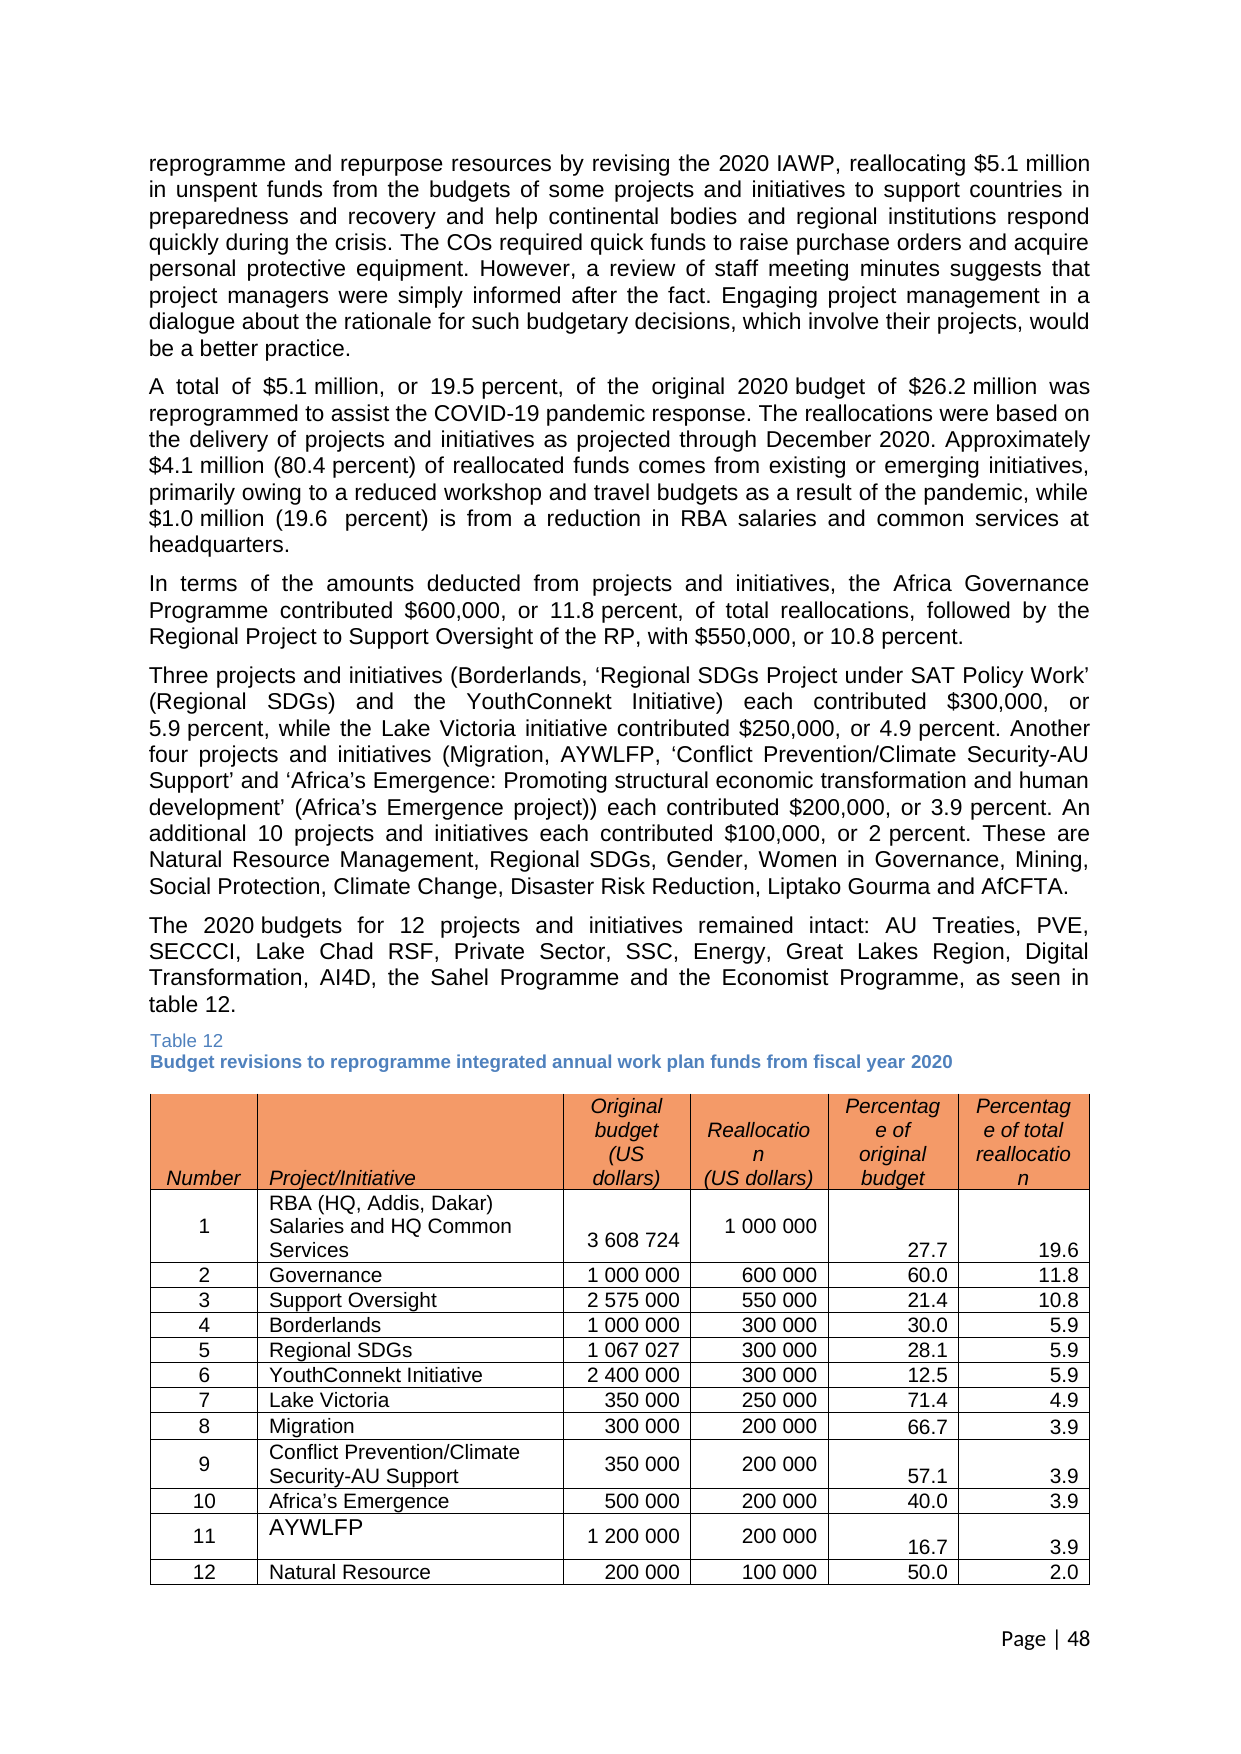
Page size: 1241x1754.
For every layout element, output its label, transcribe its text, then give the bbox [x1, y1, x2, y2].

table_cell 5.9 [959, 1313, 1089, 1337]
table_cell YouthConnekt Initiative [258, 1363, 563, 1387]
table_cell 60.0 [829, 1263, 958, 1287]
table_cell 3.9 [959, 1413, 1089, 1439]
table_cell 100 000 [691, 1560, 828, 1584]
table_cell 5.9 [959, 1338, 1089, 1362]
table_cell 250 000 [691, 1388, 828, 1412]
table_cell 1 000 000 [691, 1190, 828, 1262]
table_cell AYWLFP [258, 1514, 563, 1559]
table_cell 2 575 000 [564, 1288, 690, 1312]
table_cell 300 000 [691, 1363, 828, 1387]
table_cell 12.5 [829, 1363, 958, 1387]
table_cell 3.9 [959, 1514, 1089, 1559]
table_cell 3 [151, 1288, 257, 1312]
table_cell 66.7 [829, 1413, 958, 1439]
table_cell 550 000 [691, 1288, 828, 1312]
table_header Number [151, 1094, 257, 1189]
table_cell 1 200 000 [564, 1514, 690, 1559]
table_cell 28.1 [829, 1338, 958, 1362]
table_cell 9 [151, 1440, 257, 1488]
table_cell 11.8 [959, 1263, 1089, 1287]
table_cell 40.0 [829, 1489, 958, 1513]
table_cell 300 000 [691, 1313, 828, 1337]
table_cell 200 000 [691, 1489, 828, 1513]
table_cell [258, 1560, 563, 1584]
table_cell 300 000 [564, 1413, 690, 1439]
table_cell 11 [151, 1514, 257, 1559]
table_cell Governance [258, 1263, 563, 1287]
table_cell 350 000 [564, 1440, 690, 1488]
table_cell 350 000 [564, 1388, 690, 1412]
table_cell 200 000 [564, 1560, 690, 1584]
text Table 12 Budget revisions to reprogramme integrated annual work plan funds from fiscal year 2020 [150, 1029, 1090, 1073]
table_cell 600 000 [691, 1263, 828, 1287]
table_header Project/Initiative [258, 1094, 563, 1189]
table_cell 300 000 [691, 1338, 828, 1362]
table_cell 3.9 [959, 1489, 1089, 1513]
table_cell 200 000 [691, 1440, 828, 1488]
table_cell 1 [151, 1190, 257, 1262]
table_cell 8 [151, 1413, 257, 1439]
table_cell Lake Victoria [258, 1388, 563, 1412]
table_cell 1 067 027 [564, 1338, 690, 1362]
table_cell 12 [151, 1560, 257, 1584]
table_cell Regional SDGs [258, 1338, 563, 1362]
table_cell 3.9 [959, 1440, 1089, 1488]
table_cell 4.9 [959, 1388, 1089, 1412]
table_cell 2 [151, 1263, 257, 1287]
table_cell 19.6 [959, 1190, 1089, 1262]
table_cell Borderlands [258, 1313, 563, 1337]
table_header Original budget (US dollars) [564, 1094, 690, 1189]
table_cell 30.0 [829, 1313, 958, 1337]
table_cell 71.4 [829, 1388, 958, 1412]
table_cell 7 [151, 1388, 257, 1412]
text A total of $5.1 million, or 19.5 percent, of the original 2020 budget of $26.2 million was reprogrammed to assist the COVID-19 pandemic response. The reallocations were based on the delivery of projects and initiatives as projected through December 2020. Approximately $4.1 million (80.4 percent) of reallocated funds comes from existing or emerging initiatives, primarily owing to a reduced workshop and travel budgets as a result of the pandemic, while $1.0 million (19.6 percent) is from a reduction in RBA salaries and common services at headquarters. [148, 373, 1090, 558]
table_cell 3 608 724 [564, 1190, 690, 1262]
table_cell Support Oversight [258, 1288, 563, 1312]
table_header Percentage of total reallocation [959, 1094, 1089, 1189]
table_cell 1 000 000 [564, 1313, 690, 1337]
table_cell 4 [151, 1313, 257, 1337]
table_header Reallocation (US dollars) [691, 1094, 828, 1189]
table_cell 5 [151, 1338, 257, 1362]
table_cell 27.7 [829, 1190, 958, 1262]
table_header Percentage of original budget [829, 1094, 958, 1189]
text The 2020 budgets for 12 projects and initiatives remained intact: AU Treaties, PVE, SECCCI, Lake Chad RSF, Private Sector, SSC, Energy, Great Lakes Region, Digital Transformation, AI4D, the Sahel Programme and the Economist Programme, as seen in table 12. [148, 912, 1090, 1017]
table_cell 5.9 [959, 1363, 1089, 1387]
table_cell 57.1 [829, 1440, 958, 1488]
table_cell 2.0 [959, 1560, 1089, 1584]
table_cell 16.7 [829, 1514, 958, 1559]
table_cell 21.4 [829, 1288, 958, 1312]
table_cell 50.0 [829, 1560, 958, 1584]
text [148, 150, 1090, 361]
text Three projects and initiatives (Borderlands, ‘Regional SDGs Project under SAT Policy Work’ (Regional SDGs) and the YouthConnekt Initiative) each contributed $300,000, or 5.9 percent, while the Lake Victoria initiative contributed $250,000, or 4.9 percent. Another four projects and initiatives (Migration, AYWLFP, ‘Conflict Prevention/Climate Security-AU Support’ and ‘Africa’s Emergence: Promoting structural economic transformation and human development’ (Africa’s Emergence project)) each contributed $200,000, or 3.9 percent. An additional 10 projects and initiatives each contributed $100,000, or 2 percent. These are Natural Resource Management, Regional SDGs, Gender, Women in Governance, Mining, Social Protection, Climate Change, Disaster Risk Reduction, Liptako Gourma and AfCFTA. [148, 662, 1090, 899]
table_cell 2 400 000 [564, 1363, 690, 1387]
table_cell 10.8 [959, 1288, 1089, 1312]
table_cell 500 000 [564, 1489, 690, 1513]
table_cell 200 000 [691, 1514, 828, 1559]
text In terms of the amounts deducted from projects and initiatives, the Africa Governance Programme contributed $600,000, or 11.8 percent, of total reallocations, followed by the Regional Project to Support Oversight of the RP, with $550,000, or 10.8 percent. [148, 570, 1090, 649]
table_cell 6 [151, 1363, 257, 1387]
table_cell RBA (HQ, Addis, Dakar) Salaries and HQ Common Services [258, 1190, 563, 1262]
table_cell 1 000 000 [564, 1263, 690, 1287]
table_cell 10 [151, 1489, 257, 1513]
table_cell Conflict Prevention/Climate Security-AU Support [258, 1440, 563, 1488]
table_cell Africa’s Emergence [258, 1489, 563, 1513]
table_cell 200 000 [691, 1413, 828, 1439]
table_cell Migration [258, 1413, 563, 1439]
